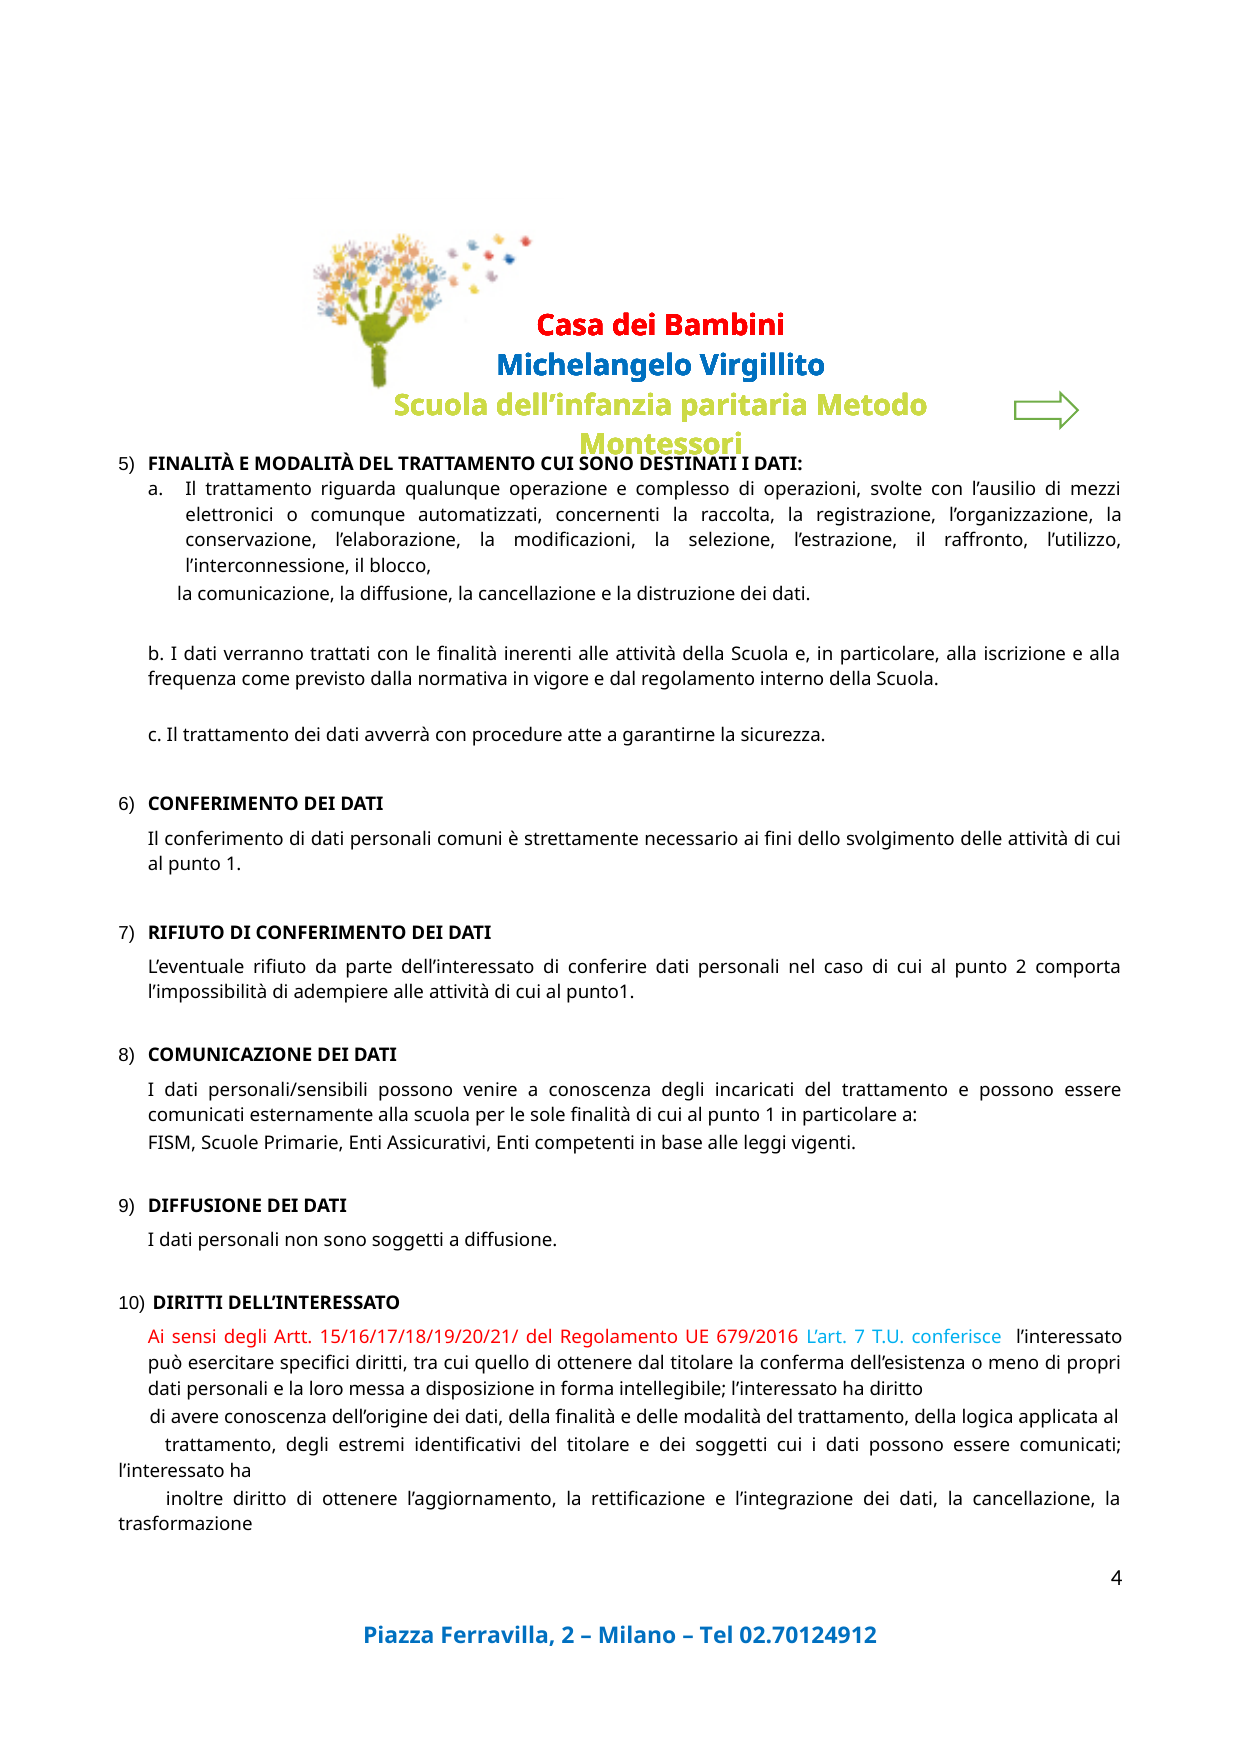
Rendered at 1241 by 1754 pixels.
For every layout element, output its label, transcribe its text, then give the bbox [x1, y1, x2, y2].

text la comunicazione, la diffusione, la cancellazione e la distruzione dei dati. [148, 580, 1122, 606]
text di avere conoscenza dell’origine dei dati, della finalità e delle modalità del trattamento, della logica applicata al [118, 1403, 1122, 1429]
text I dati personali/sensibili possono venire a conoscenza degli incaricati del trattamento e possono essere comunicati esternamente alla scuola per le sole finalità di cui al punto 1 in particolare a: [148, 1076, 1122, 1127]
text c. Il trattamento dei dati avverrà con procedure atte a garantirne la sicurezza. [148, 722, 1122, 747]
text inoltre diritto di ottenere l’aggiornamento, la rettificazione e l’integrazione dei dati, la cancellazione, la trasformazione [118, 1485, 1122, 1536]
list Il trattamento riguarda qualunque operazione e complesso di operazioni, svolte con l’ausilio di mezzi elettronici o comunque automatizzati, concernenti la raccolta, la registrazione, l’organizzazione, la conservazione, l’elaborazione, la modificazioni, la selezione, l’estrazione, il raffronto, l’utilizzo, l’interconnessione, il blocco, [148, 475, 1122, 577]
list RIFIUTO DI CONFERIMENTO DEI DATI [118, 919, 1122, 945]
list COMUNICAZIONE DEI DATI [118, 1042, 1122, 1067]
text I dati personali non sono soggetti a diffusione. [148, 1227, 1122, 1252]
list DIRITTI DELL’INTERESSATO [118, 1290, 1122, 1315]
text FISM, Scuole Primarie, Enti Assicurativi, Enti competenti in base alle leggi vigenti. [148, 1130, 1122, 1155]
picture [287, 197, 564, 402]
text trattamento, degli estremi identificativi del titolare e dei soggetti cui i dati possono essere comunicati; l’interessato ha [118, 1431, 1122, 1482]
text Il conferimento di dati personali comuni è strettamente necessario ai fini dello svolgimento delle attività di cui al punto 1. [148, 825, 1122, 876]
list DIFFUSIONE DEI DATI [118, 1193, 1122, 1218]
text b. I dati verranno trattati con le finalità inerenti alle attività della Scuola e, in particolare, alla iscrizione e alla frequenza come previsto dalla normativa in vigore e dal regolamento interno della Scuola. [148, 640, 1122, 691]
text L’eventuale rifiuto da parte dell’interessato di conferire dati personali nel caso di cui al punto 2 comporta l’impossibilità di adempiere alle attività di cui al punto1. [148, 953, 1122, 1004]
list CONFERIMENTO DEI DATI [118, 791, 1122, 816]
text Ai sensi degli Artt. 15/16/17/18/19/20/21/ del Regolamento UE 679/2016 L’art. 7 T.U. conferisce l’interessato può esercitare specifici diritti, tra cui quello di ottenere dal titolare la conferma dell’esistenza o meno di propri dati personali e la loro messa a disposizione in forma intellegibile; l’interessato ha diritto [148, 1324, 1122, 1400]
list FINALITÀ E MODALITÀ DEL TRATTAMENTO CUI SONO DESTINATI I DATI: [118, 450, 1122, 475]
